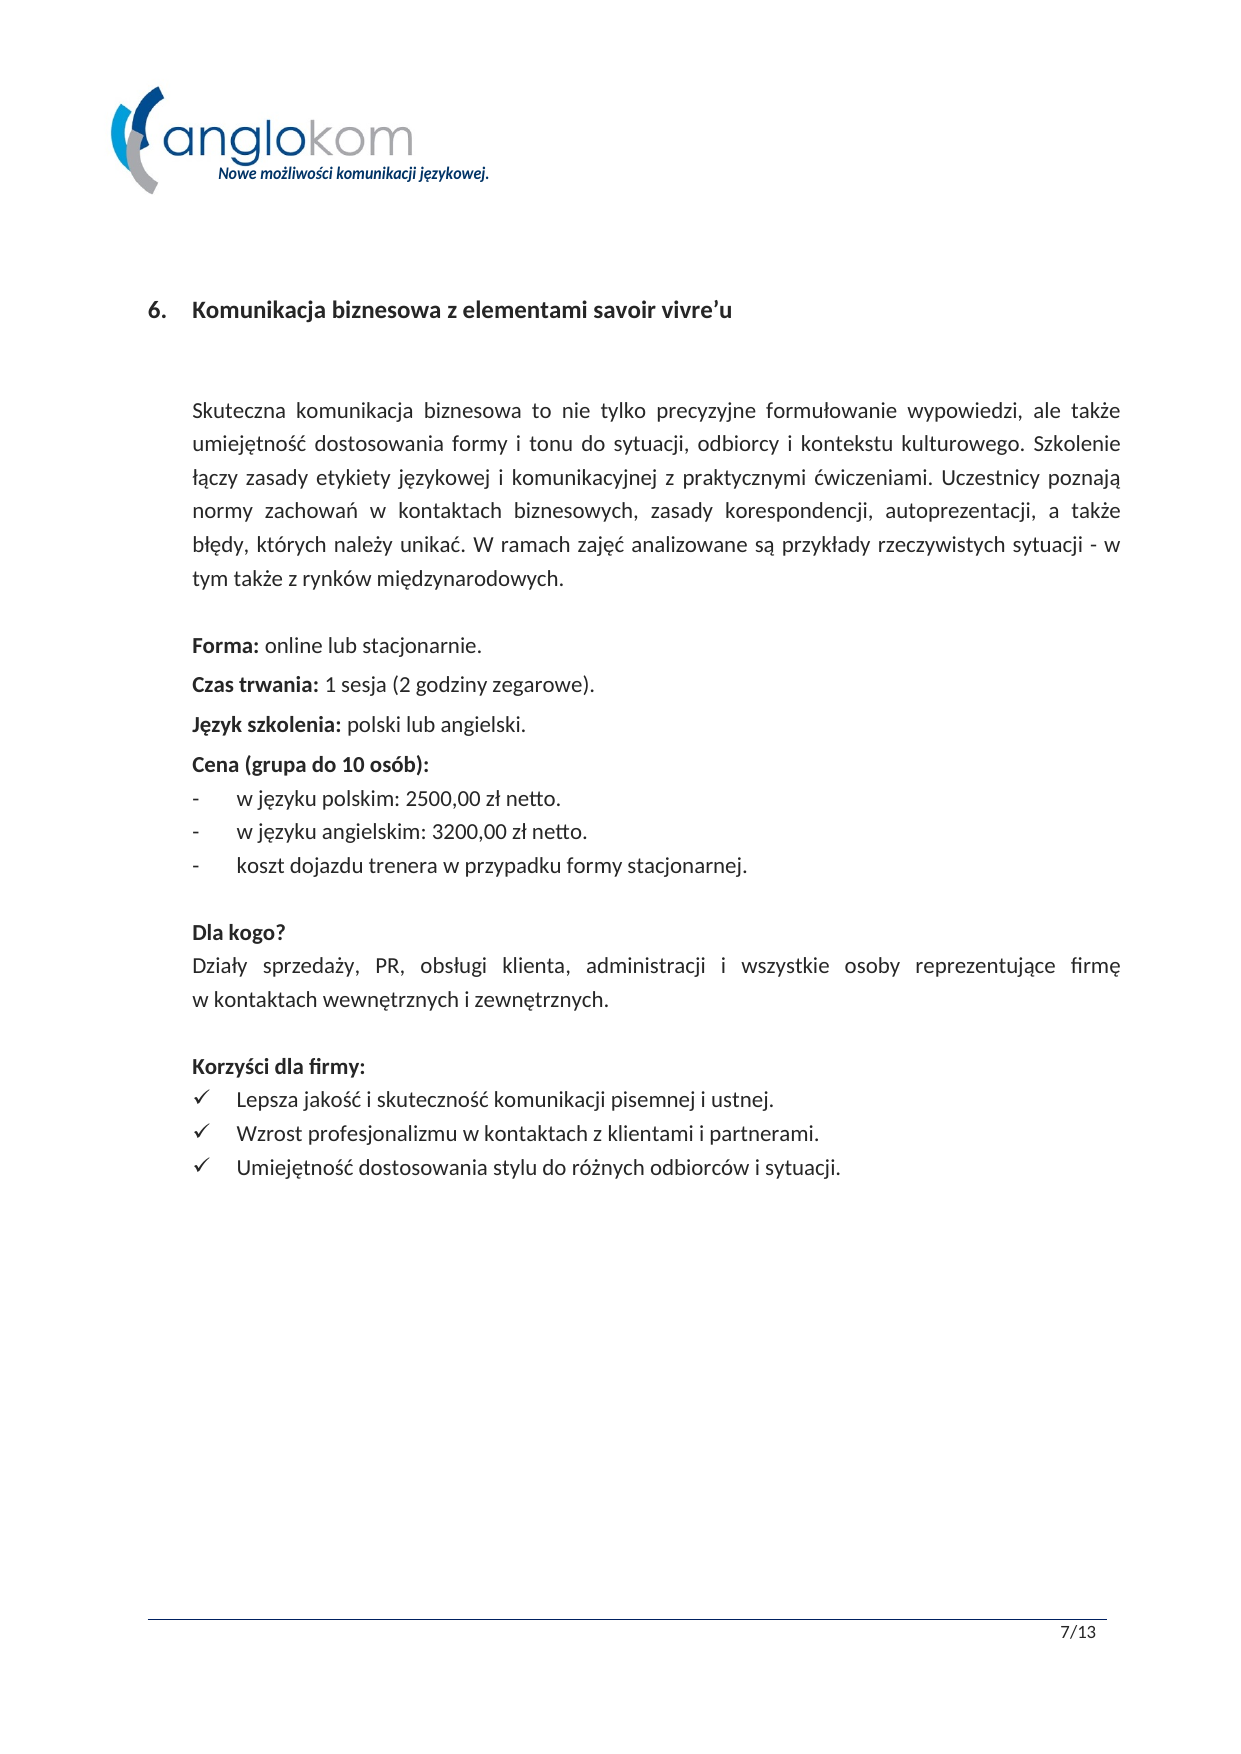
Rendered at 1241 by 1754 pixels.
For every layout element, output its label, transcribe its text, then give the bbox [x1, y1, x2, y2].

picture [82, 57, 440, 224]
text Język szkolenia: polski lub angielski. [192, 710, 1122, 738]
text Dla kogo? [192, 918, 1122, 946]
list Wzrost profesjonalizmu w kontaktach z klientami i partnerami. [192, 1119, 1122, 1147]
text Działy sprzedaży, PR, obsługi klienta, administracji i wszystkie osoby reprezentujące firmę w kontaktach wewnętrznych i zewnętrznych. [192, 951, 1122, 1013]
list Lepsza jakość i skuteczność komunikacji pisemnej i ustnej. [192, 1086, 1122, 1113]
text Forma: online lub stacjonarnie. [192, 631, 1122, 659]
subtitle 6. Komunikacja biznesowa z elementami savoir vivre’u [148, 294, 1122, 324]
list koszt dojazdu trenera w przypadku formy stacjonarnej. [192, 851, 1122, 879]
list Umiejętność dostosowania stylu do różnych odbiorców i sytuacji. [192, 1153, 1122, 1181]
text Cena (grupa do 10 osób): [192, 750, 1122, 778]
list w języku polskim: 2500,00 zł netto. [192, 784, 1122, 812]
list w języku angielskim: 3200,00 zł netto. [192, 817, 1122, 845]
text Czas trwania: 1 sesja (2 godziny zegarowe). [192, 671, 1122, 698]
text Skuteczna komunikacja biznesowa to nie tylko precyzyjne formułowanie wypowiedzi, ale także umiejętność dostosowania formy i tonu do sytuacji, odbiorcy i kontekstu kulturowego. Szkolenie łączy zasady etykiety językowej i komunikacyjnej z praktycznymi ćwiczeniami. Uczestnicy poznają normy zachowań w kontaktach biznesowych, zasady korespondencji, autoprezentacji, a także błędy, których należy unikać. W ramach zajęć analizowane są przykłady rzeczywistych sytuacji - w tym także z rynków międzynarodowych. [192, 396, 1122, 592]
text Korzyści dla firmy: [192, 1052, 1122, 1080]
